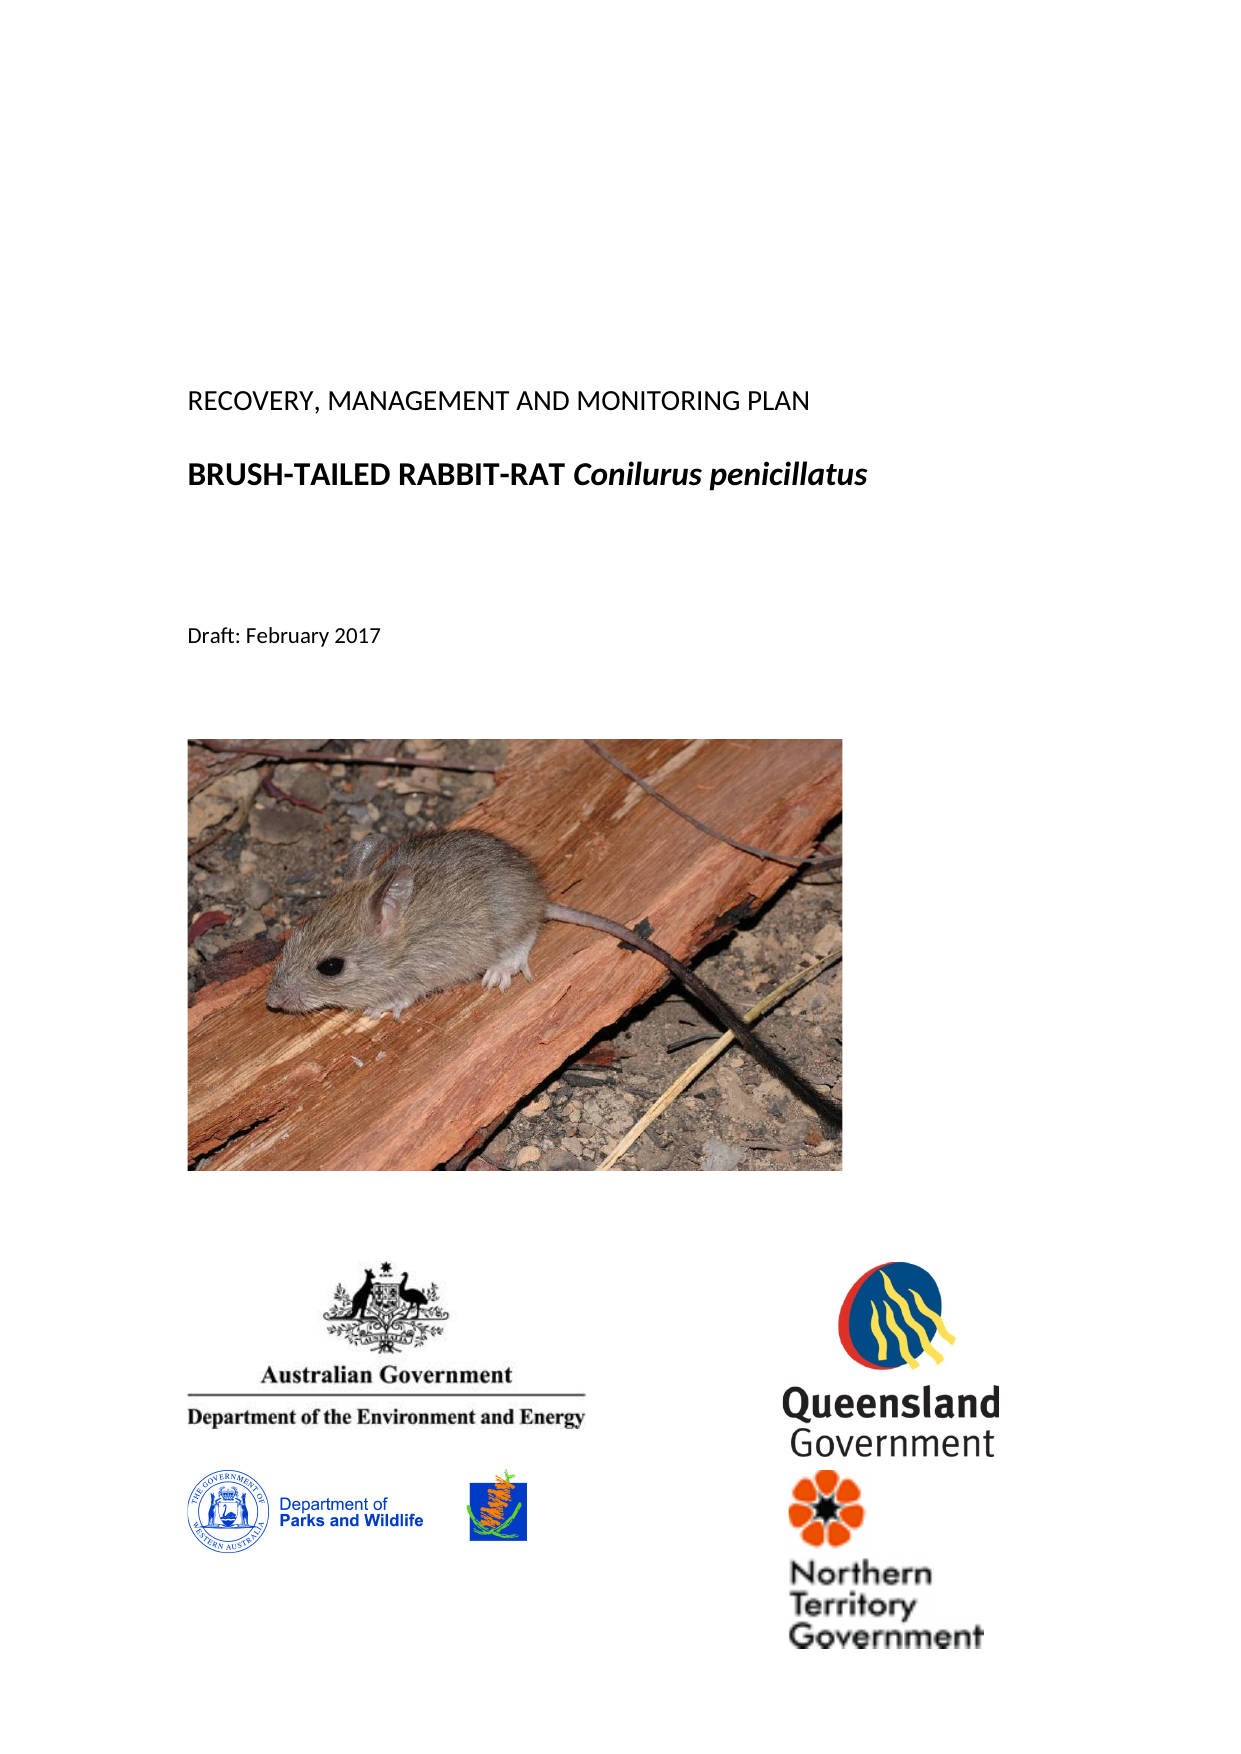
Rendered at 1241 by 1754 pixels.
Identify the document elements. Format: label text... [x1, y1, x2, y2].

text Draft: February 2017 [187, 621, 1053, 649]
text BRUSH-TAILED RABBIT-RAT Conilurus penicillatus [187, 453, 1053, 494]
picture [782, 1262, 999, 1457]
text RECOVERY, MANAGEMENT AND MONITORING PLAN [187, 382, 1053, 418]
picture [187, 1469, 527, 1553]
picture [187, 739, 843, 1171]
picture [788, 1470, 984, 1649]
picture [187, 1261, 586, 1429]
